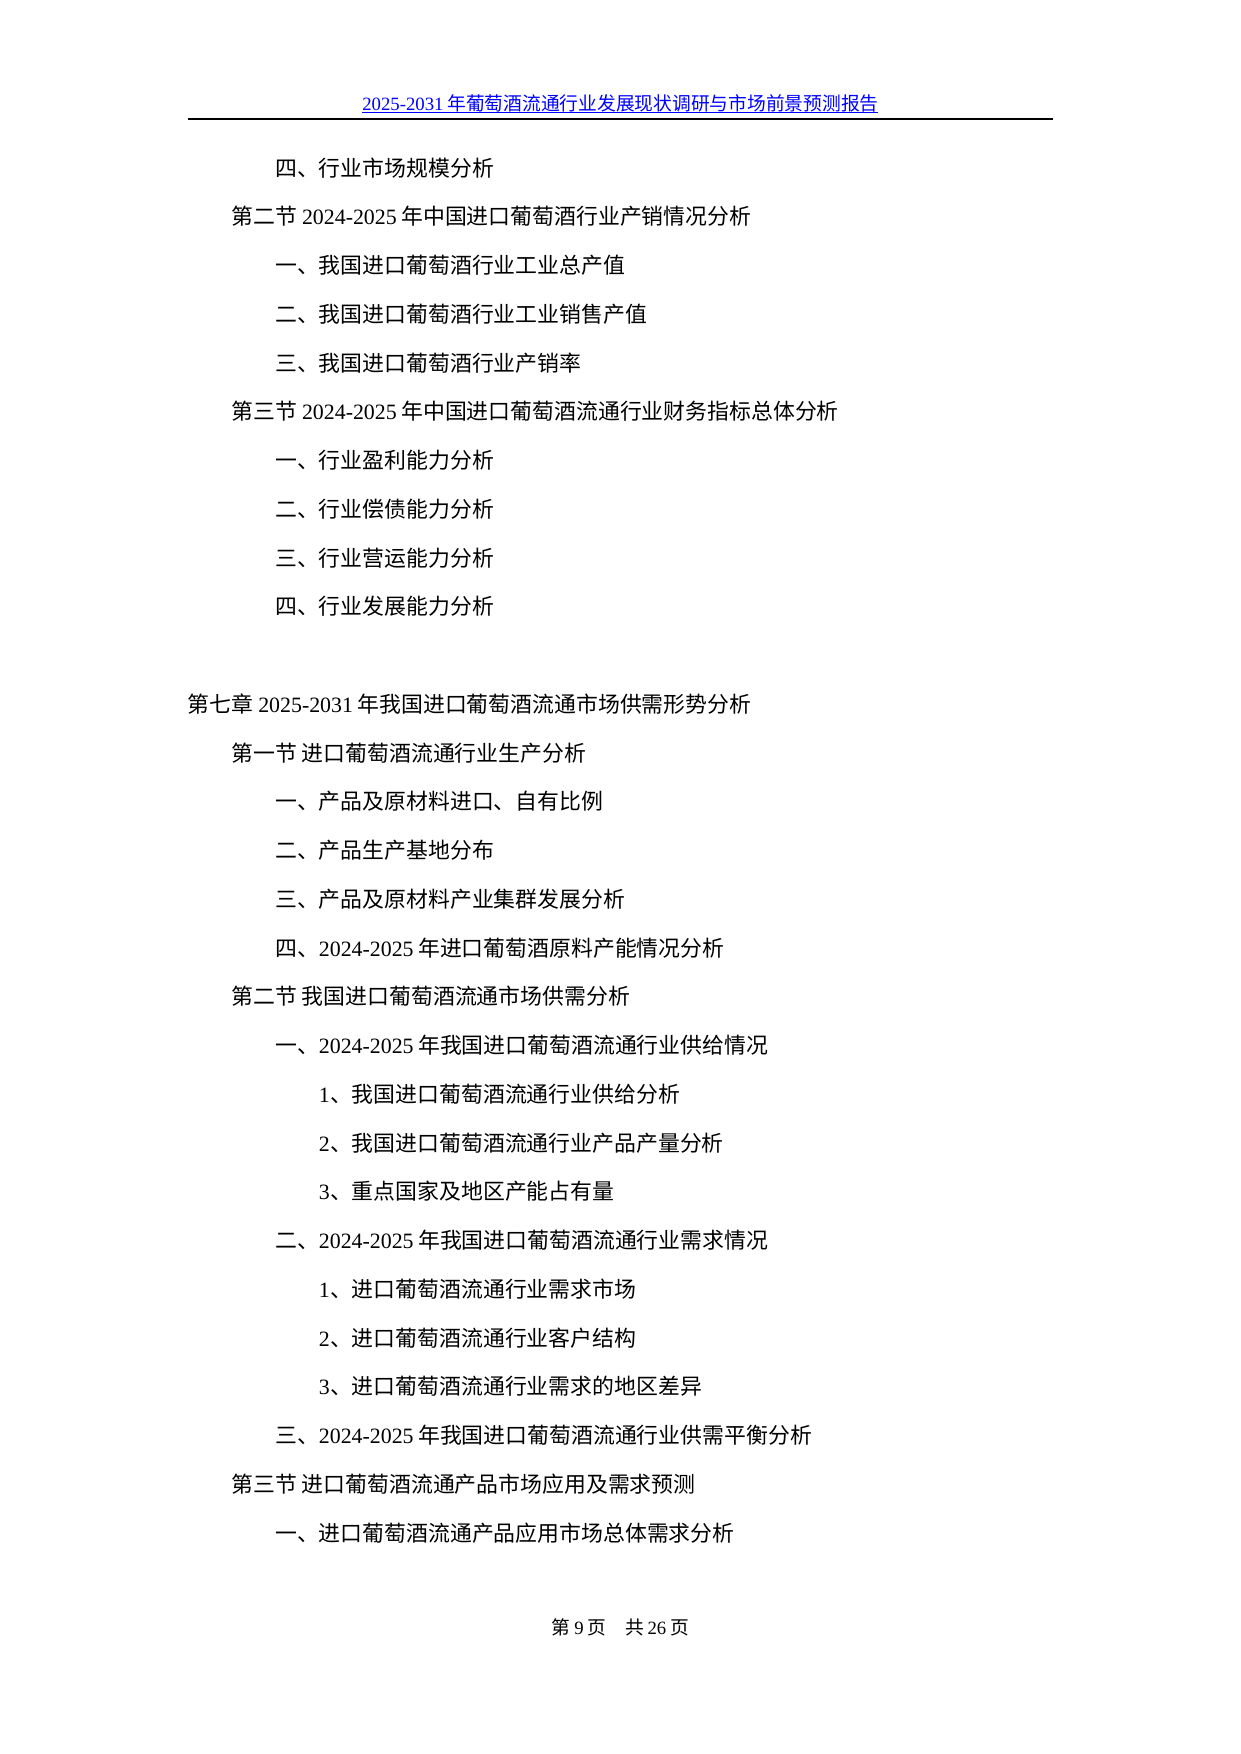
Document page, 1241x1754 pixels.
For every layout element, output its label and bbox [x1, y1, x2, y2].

text [187, 150, 1053, 1548]
